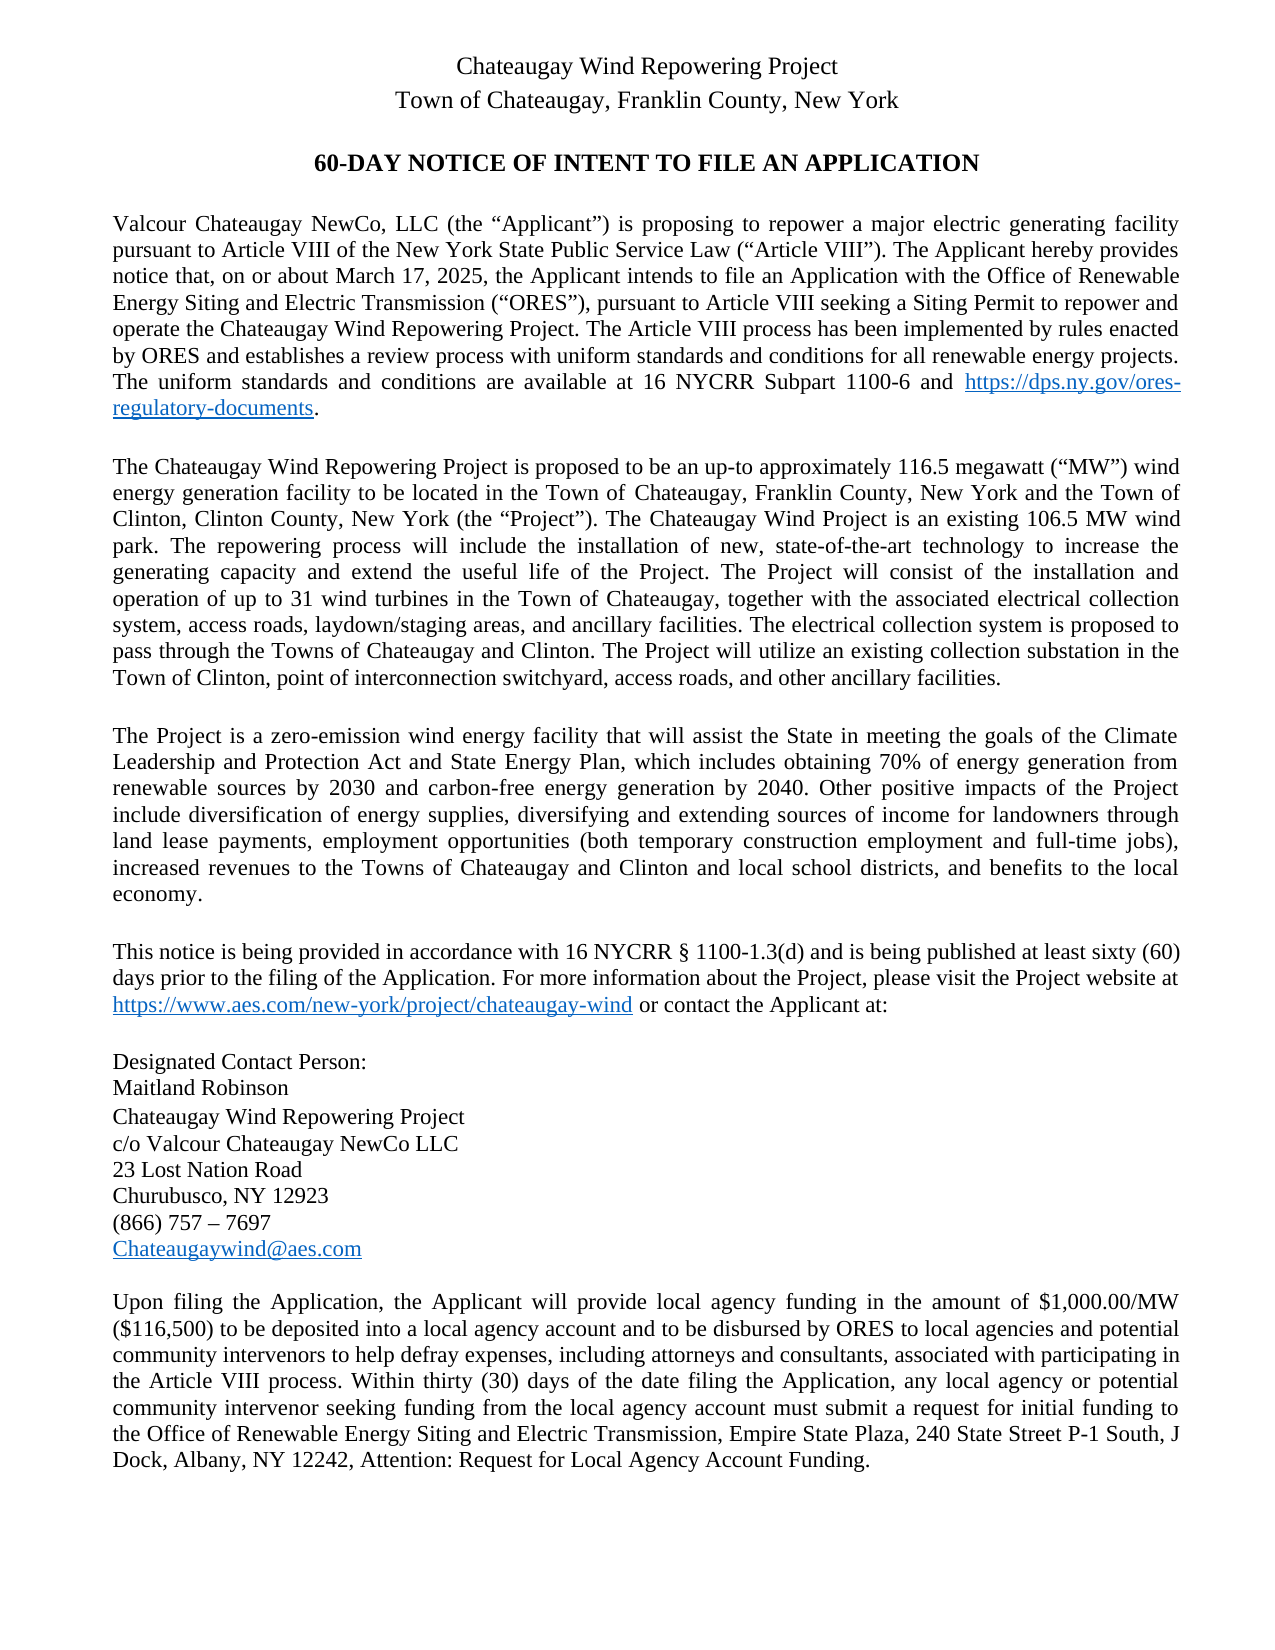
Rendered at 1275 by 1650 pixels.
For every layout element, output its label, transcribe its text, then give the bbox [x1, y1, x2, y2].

text (866) 757 – 7697 [112, 1209, 1181, 1235]
text This notice is being provided in accordance with 16 NYCRR § 1100-1.3(d) and is being published at least sixty (60) days prior to the filing of the Application. For more information about the Project, please visit the Project website at https://www.aes.com/new-york/project/chateaugay-wind or contact the Applicant at: [112, 938, 1181, 1017]
text Upon filing the Application, the Applicant will provide local agency funding in the amount of $1,000.00/MW ($116,500) to be deposited into a local agency account and to be disbursed by ORES to local agencies and potential community intervenors to help defray expenses, including attorneys and consultants, associated with participating in the Article VIII process. Within thirty (30) days of the date filing the Application, any local agency or potential community intervenor seeking funding from the local agency account must submit a request for initial funding to the Office of Renewable Energy Siting and Electric Transmission, Empire State Plaza, 240 State Street P-1 South, J Dock, Albany, NY 12242, Attention: Request for Local Agency Account Funding. [112, 1288, 1181, 1473]
text Chateaugay Wind Repowering Project [112, 47, 1181, 81]
text Town of Chateaugay, Franklin County, New York [112, 81, 1181, 115]
text c/o Valcour Chateaugay NewCo LLC [112, 1130, 1181, 1156]
text Designated Contact Person: [112, 1048, 1181, 1074]
text Maitland Robinson [112, 1074, 1181, 1101]
text Chateaugay Wind Repowering Project [112, 1103, 1181, 1130]
text The Chateaugay Wind Repowering Project is proposed to be an up-to approximately 116.5 megawatt (“MW”) wind energy generation facility to be located in the Town of Chateaugay, Franklin County, New York and the Town of Clinton, Clinton County, New York (the “Project”). The Chateaugay Wind Project is an existing 106.5 MW wind park. The repowering process will include the installation of new, state-of-the-art technology to increase the generating capacity and extend the useful life of the Project. The Project will consist of the installation and operation of up to 31 wind turbines in the Town of Chateaugay, together with the associated electrical collection system, access roads, laydown/staging areas, and ancillary facilities. The electrical collection system is proposed to pass through the Towns of Chateaugay and Clinton. The Project will utilize an existing collection substation in the Town of Clinton, point of interconnection switchyard, access roads, and other ancillary facilities. [112, 453, 1181, 690]
text 60-DAY NOTICE OF INTENT TO FILE AN APPLICATION [112, 147, 1181, 178]
text 23 Lost Nation Road Churubusco, NY 12923 [112, 1156, 1181, 1209]
text Chateaugaywind@aes.com [112, 1235, 1181, 1288]
text The Project is a zero-emission wind energy facility that will assist the State in meeting the goals of the Climate Leadership and Protection Act and State Energy Plan, which includes obtaining 70% of energy generation from renewable sources by 2030 and carbon-free energy generation by 2040. Other positive impacts of the Project include diversification of energy supplies, diversifying and extending sources of income for landowners through land lease payments, employment opportunities (both temporary construction employment and full-time jobs), increased revenues to the Towns of Chateaugay and Clinton and local school districts, and benefits to the local economy. [112, 722, 1181, 906]
text Valcour Chateaugay NewCo, LLC (the “Applicant”) is proposing to repower a major electric generating facility pursuant to Article VIII of the New York State Public Service Law (“Article VIII”). The Applicant hereby provides notice that, on or about March 17, 2025, the Applicant intends to file an Application with the Office of Renewable Energy Siting and Electric Transmission (“ORES”), pursuant to Article VIII seeking a Siting Permit to repower and operate the Chateaugay Wind Repowering Project. The Article VIII process has been implemented by rules enacted by ORES and establishes a review process with uniform standards and conditions for all renewable energy projects. The uniform standards and conditions are available at 16 NYCRR Subpart 1100-6 and https://dps.ny.gov/ores-regulatory-documents. [112, 210, 1181, 421]
